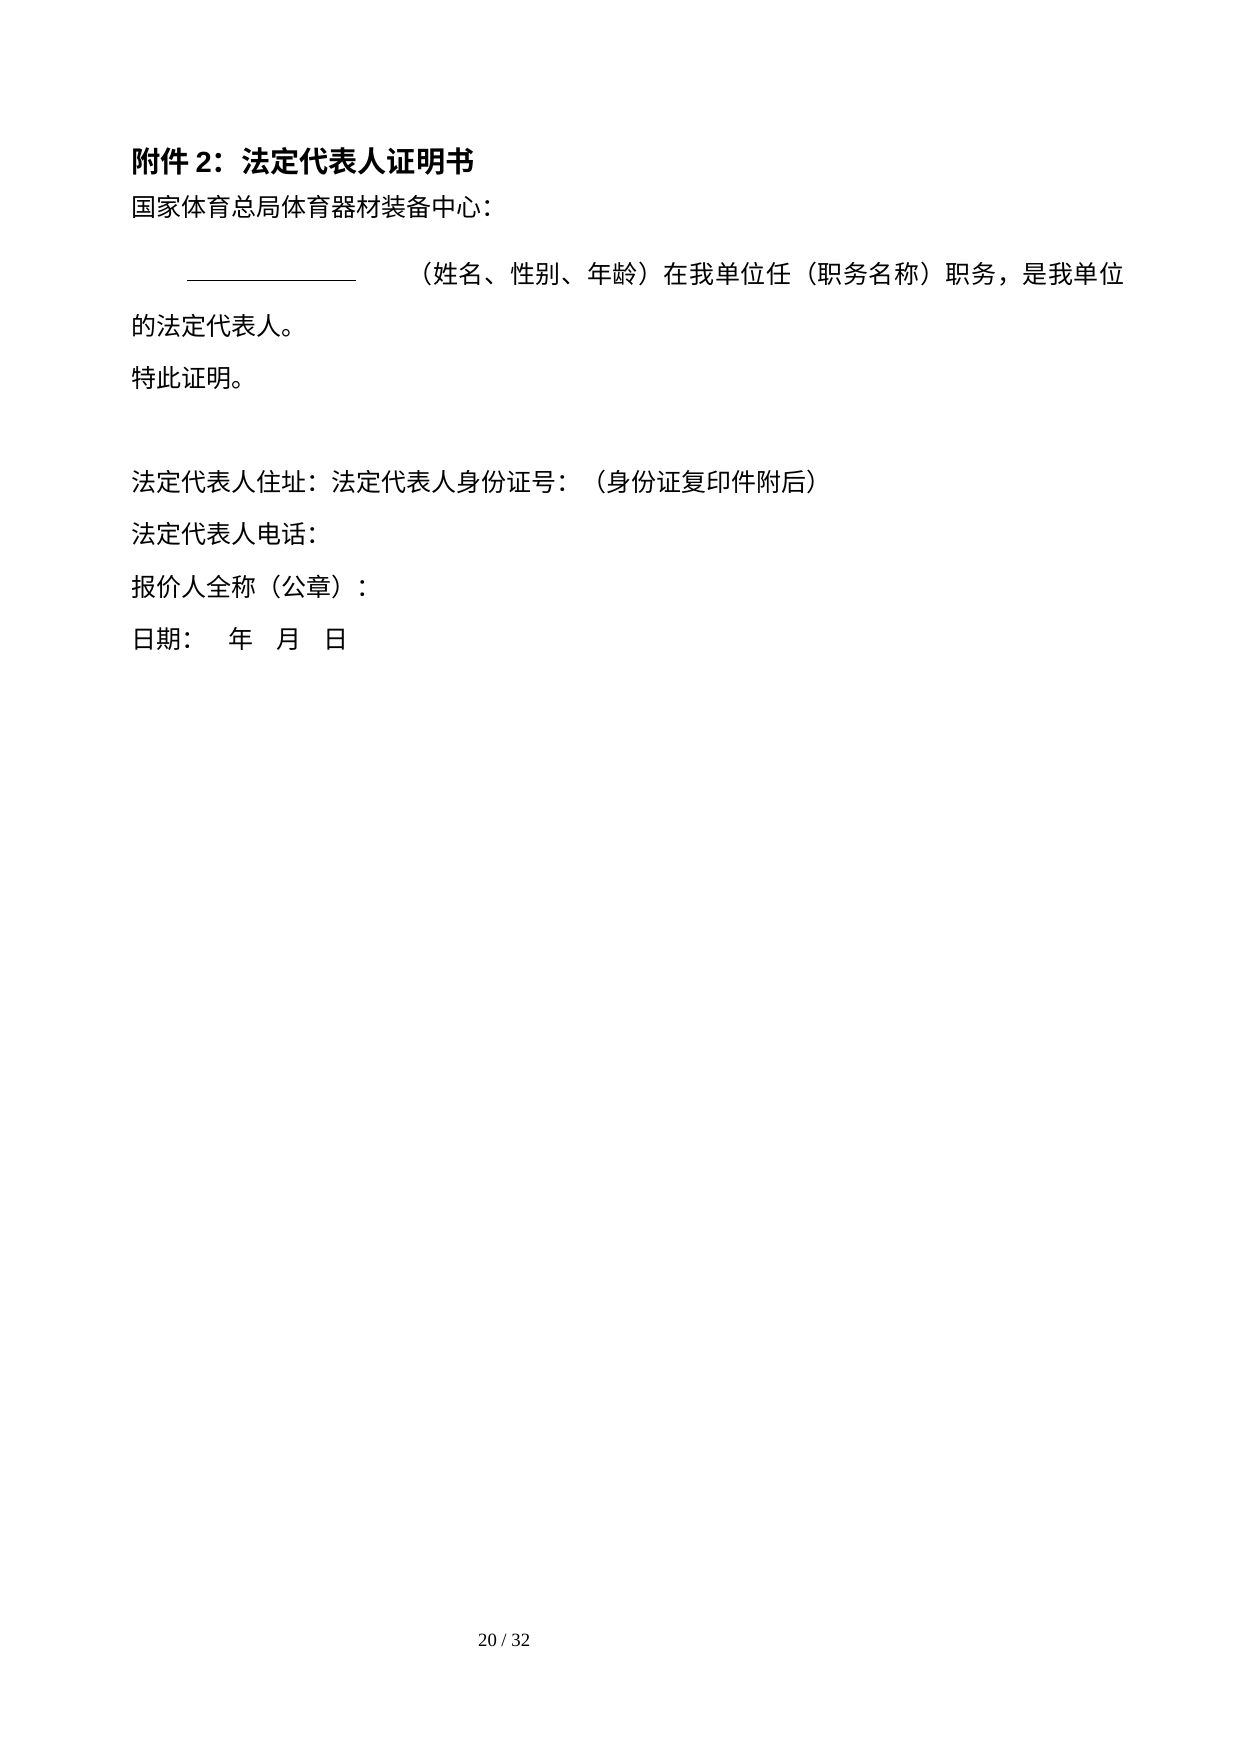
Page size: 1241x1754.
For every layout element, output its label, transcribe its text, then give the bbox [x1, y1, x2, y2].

subtitle 附件2：法定代表人证明书 [131, 138, 1125, 181]
text 法定代表人住址：法定代表人身份证号：（身份证复印件附后） [131, 450, 1125, 502]
text 报价人全称（公章）： [131, 554, 1125, 606]
text （姓名、性别、年龄）在我单位任（职务名称）职务，是我单位的法定代表人。 [131, 242, 1125, 346]
text 法定代表人电话： [131, 502, 1125, 554]
text 国家体育总局体育器材装备中心： [131, 187, 1125, 224]
text 日期： 年 月 日 [131, 606, 1125, 658]
text 特此证明。 [131, 346, 1125, 398]
